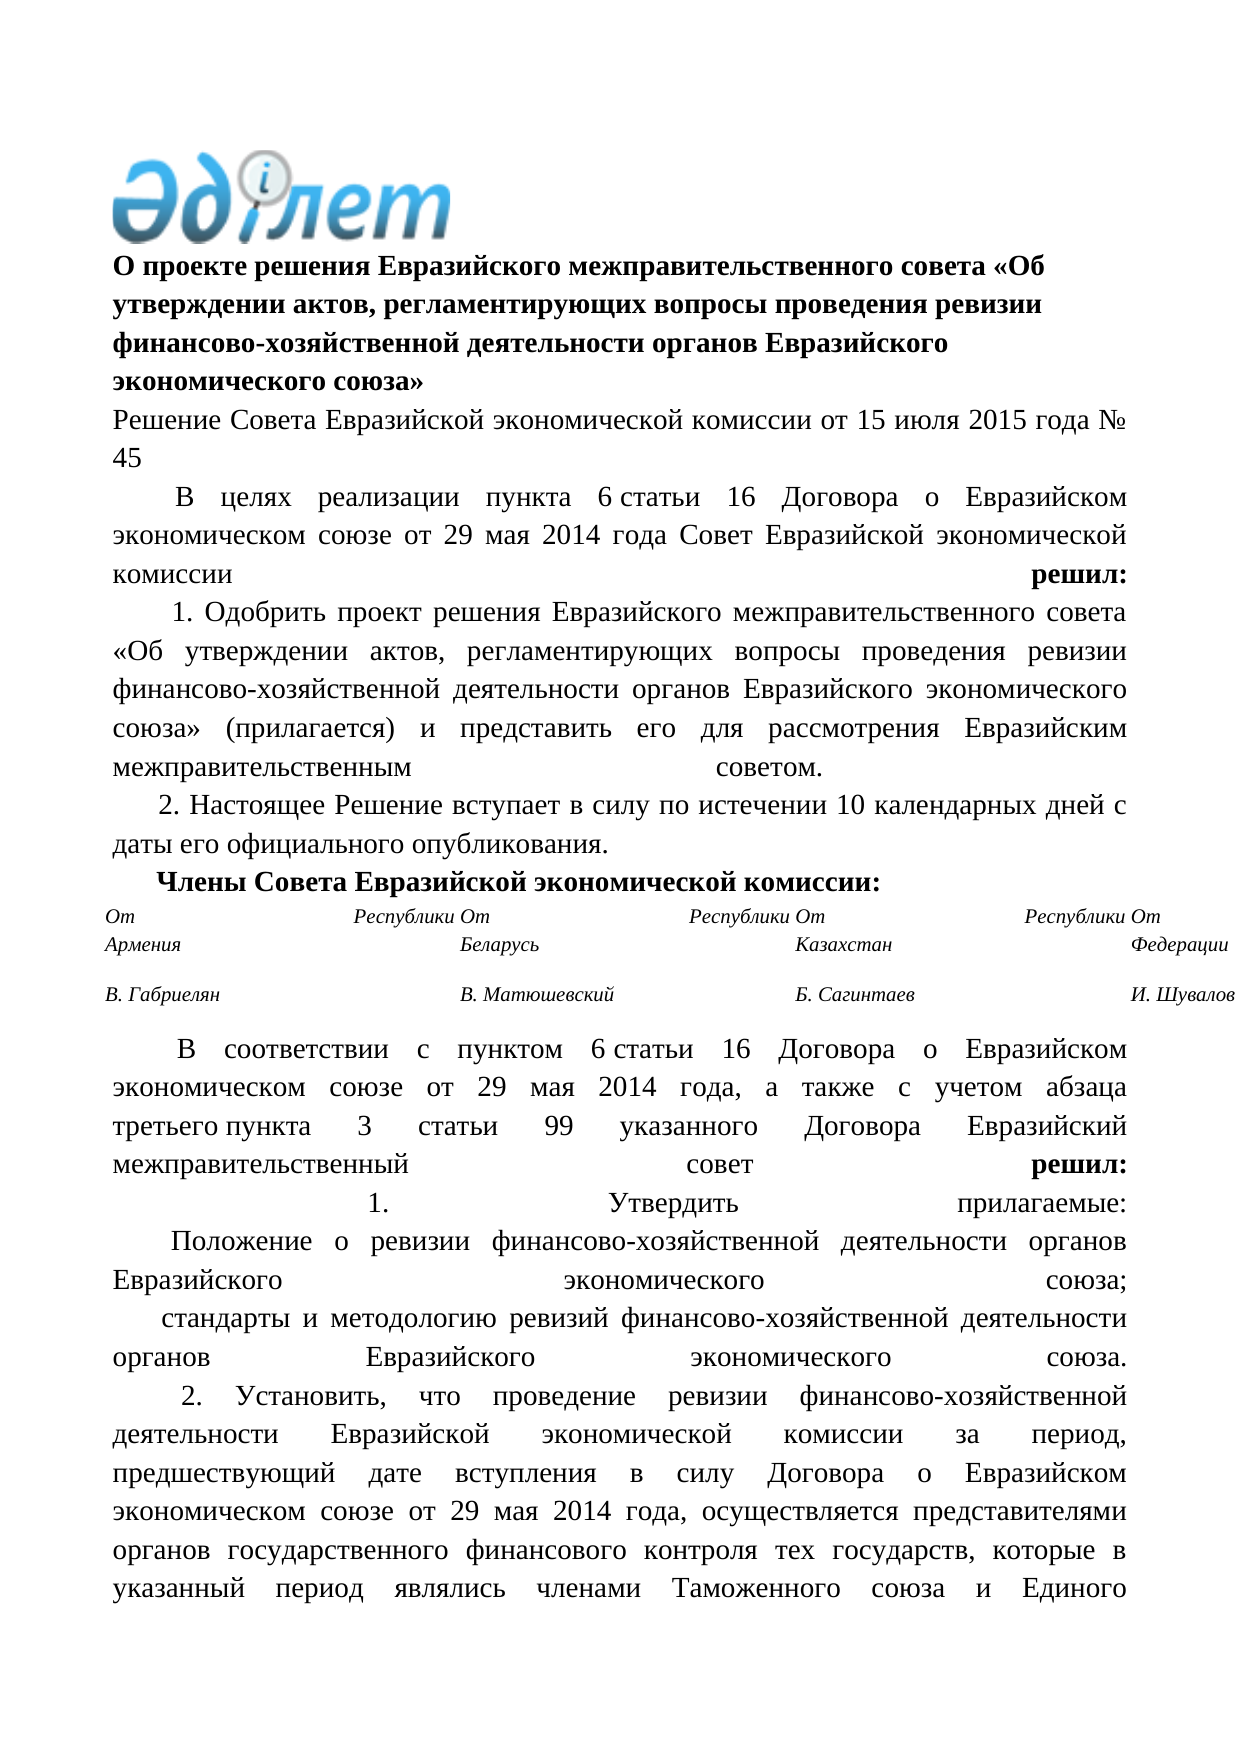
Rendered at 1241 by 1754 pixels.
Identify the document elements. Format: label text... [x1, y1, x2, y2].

table_header От Республики Казахстан [791, 903, 1127, 963]
table_cell И. Шувалов [1127, 964, 1240, 1031]
text Члены Совета Евразийской экономической комиссии: [112, 864, 1128, 898]
table_header От Республики Армения [101, 903, 456, 963]
text Решение Совета Евразийской экономической комиссии от 15 июля 2015 года № 45 [112, 402, 1128, 474]
table_cell В. Габриелян [101, 964, 456, 1031]
table_header От Российской Федерации [1127, 903, 1240, 963]
table_cell В. Матюшевский [456, 964, 791, 1031]
table_header От Республики Беларусь [456, 903, 791, 963]
text О проекте решения Евразийского межправительственного совета «Об утверждении актов, регламентирующих вопросы проведения ревизии финансово-хозяйственной деятельности органов Евразийского экономического союза» [112, 248, 1128, 397]
text В целях реализации пункта 6 статьи 16 Договора о Евразийском экономическом союзе от 29 мая 2014 года Совет Евразийской экономической комиссии решил: 1. Одобрить проект решения Евразийского межправительственного совета «Об утверждении актов, регламентирующих вопросы проведения ревизии финансово-хозяйственной деятельности органов Евразийского экономического союза» (прилагается) и представить его для рассмотрения Евразийским межправительственным советом. 2. Настоящее Решение вступает в силу по истечении 10 календарных дней с даты его официального опубликования. [112, 479, 1128, 859]
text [112, 1031, 1128, 1604]
picture [112, 150, 451, 244]
table_cell Б. Сагинтаев [791, 964, 1127, 1031]
